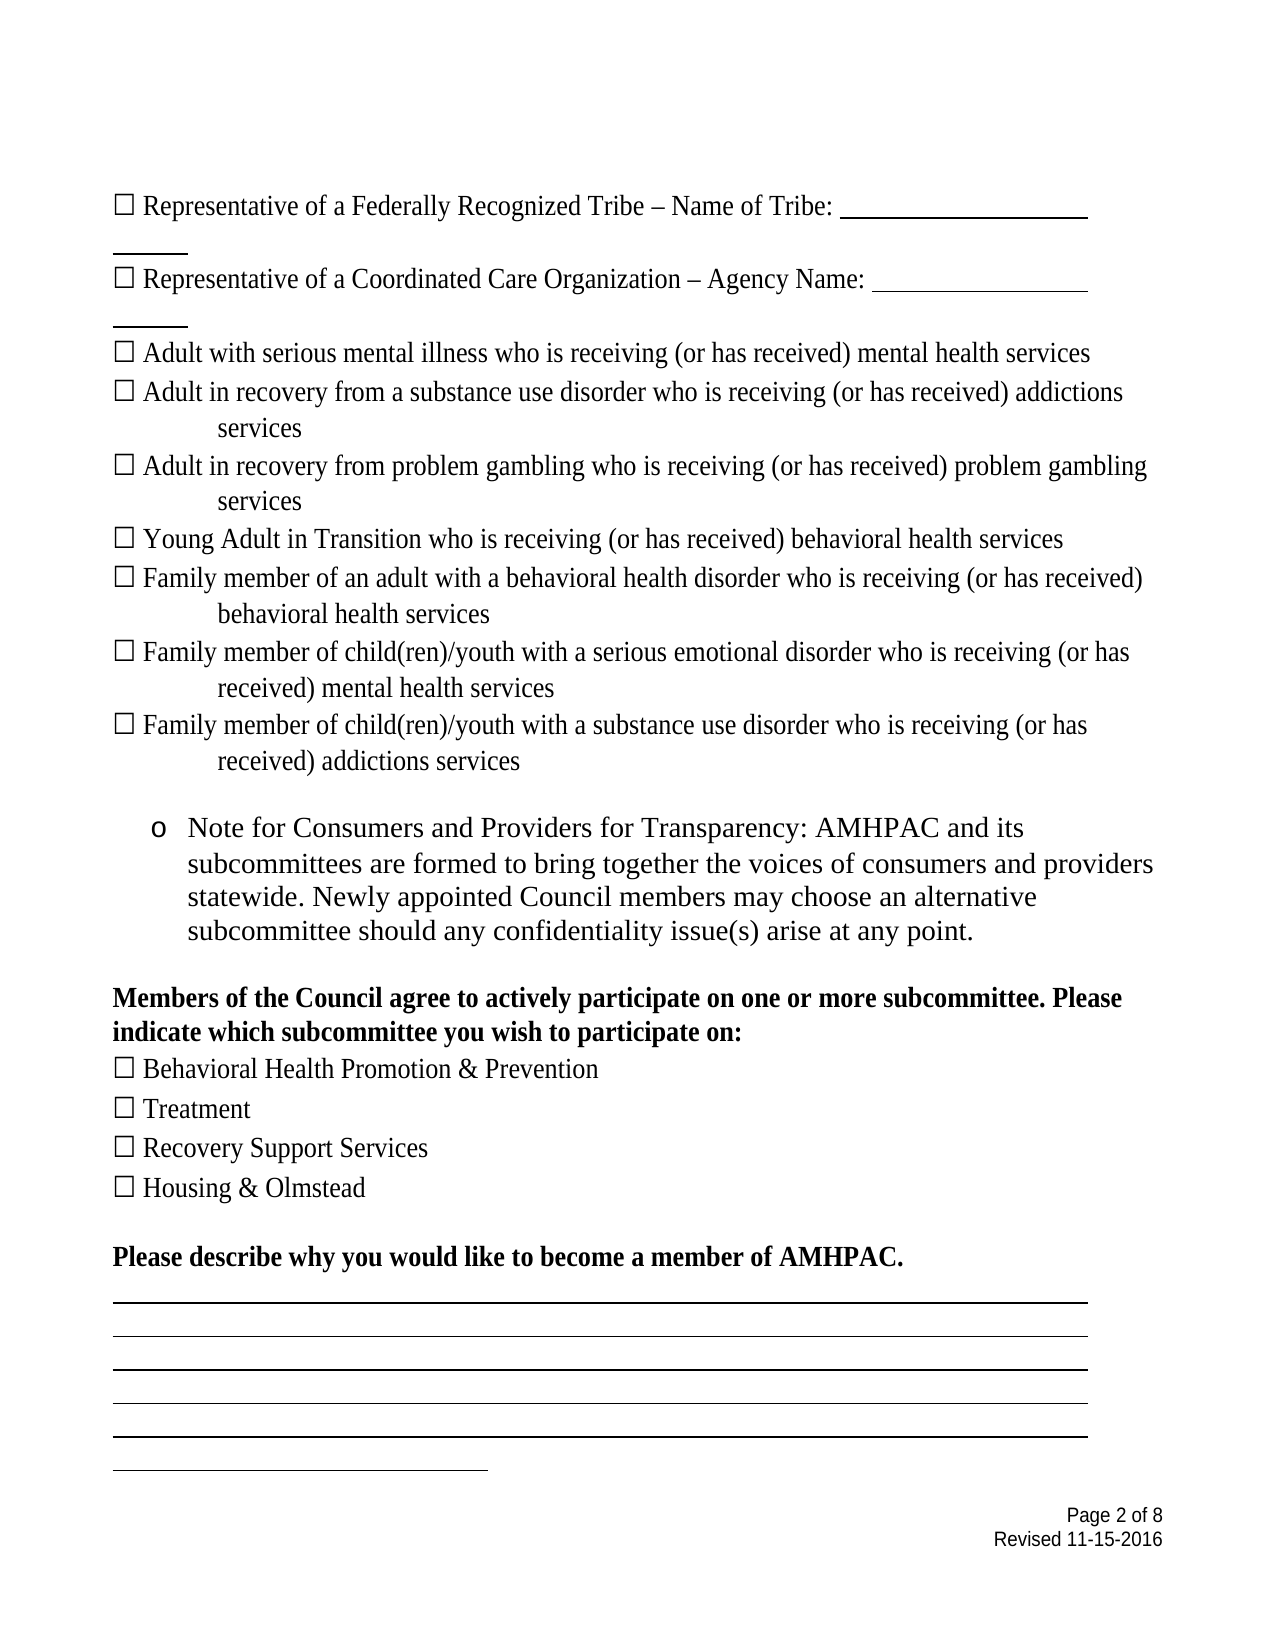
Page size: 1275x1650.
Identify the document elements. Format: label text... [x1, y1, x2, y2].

text Family member of child(ren)/youth with a serious emotional disorder who is receiving (or has received) mental health services [112, 630, 1162, 703]
text Family member of an adult with a behavioral health disorder who is receiving (or has received) behavioral health services [112, 557, 1162, 630]
text Members of the Council agree to actively participate on one or more subcommittee. Please indicate which subcommittee you wish to participate on: [112, 980, 1162, 1047]
text Adult in recovery from problem gambling who is receiving (or has received) problem gambling services [112, 444, 1162, 517]
list Note for Consumers and Providers for Transparency: AMHPAC and its subcommittees are formed to bring together the voices of consumers and providers statewide. Newly appointed Council members may choose an alternative subcommittee should any confidentiality issue(s) arise at any point. [150, 810, 1162, 947]
text Behavioral Health Promotion & Prevention [112, 1047, 1162, 1087]
text Treatment [112, 1087, 1162, 1127]
text Adult in recovery from a substance use disorder who is receiving (or has received) addictions services [112, 371, 1162, 444]
text Representative of a Coordinated Care Organization – Agency Name: [112, 258, 1162, 331]
text Recovery Support Services [112, 1127, 1162, 1166]
text Housing & Olmstead [112, 1166, 1162, 1206]
text Adult with serious mental illness who is receiving (or has received) mental health services [112, 331, 1162, 371]
text Representative of a Federally Recognized Tribe – Name of Tribe: [112, 184, 1162, 258]
text Please describe why you would like to become a member of AMHPAC. [112, 1239, 1162, 1273]
text Family member of child(ren)/youth with a substance use disorder who is receiving (or has received) addictions services [112, 703, 1162, 776]
text Young Adult in Transition who is receiving (or has received) behavioral health services [112, 517, 1162, 557]
